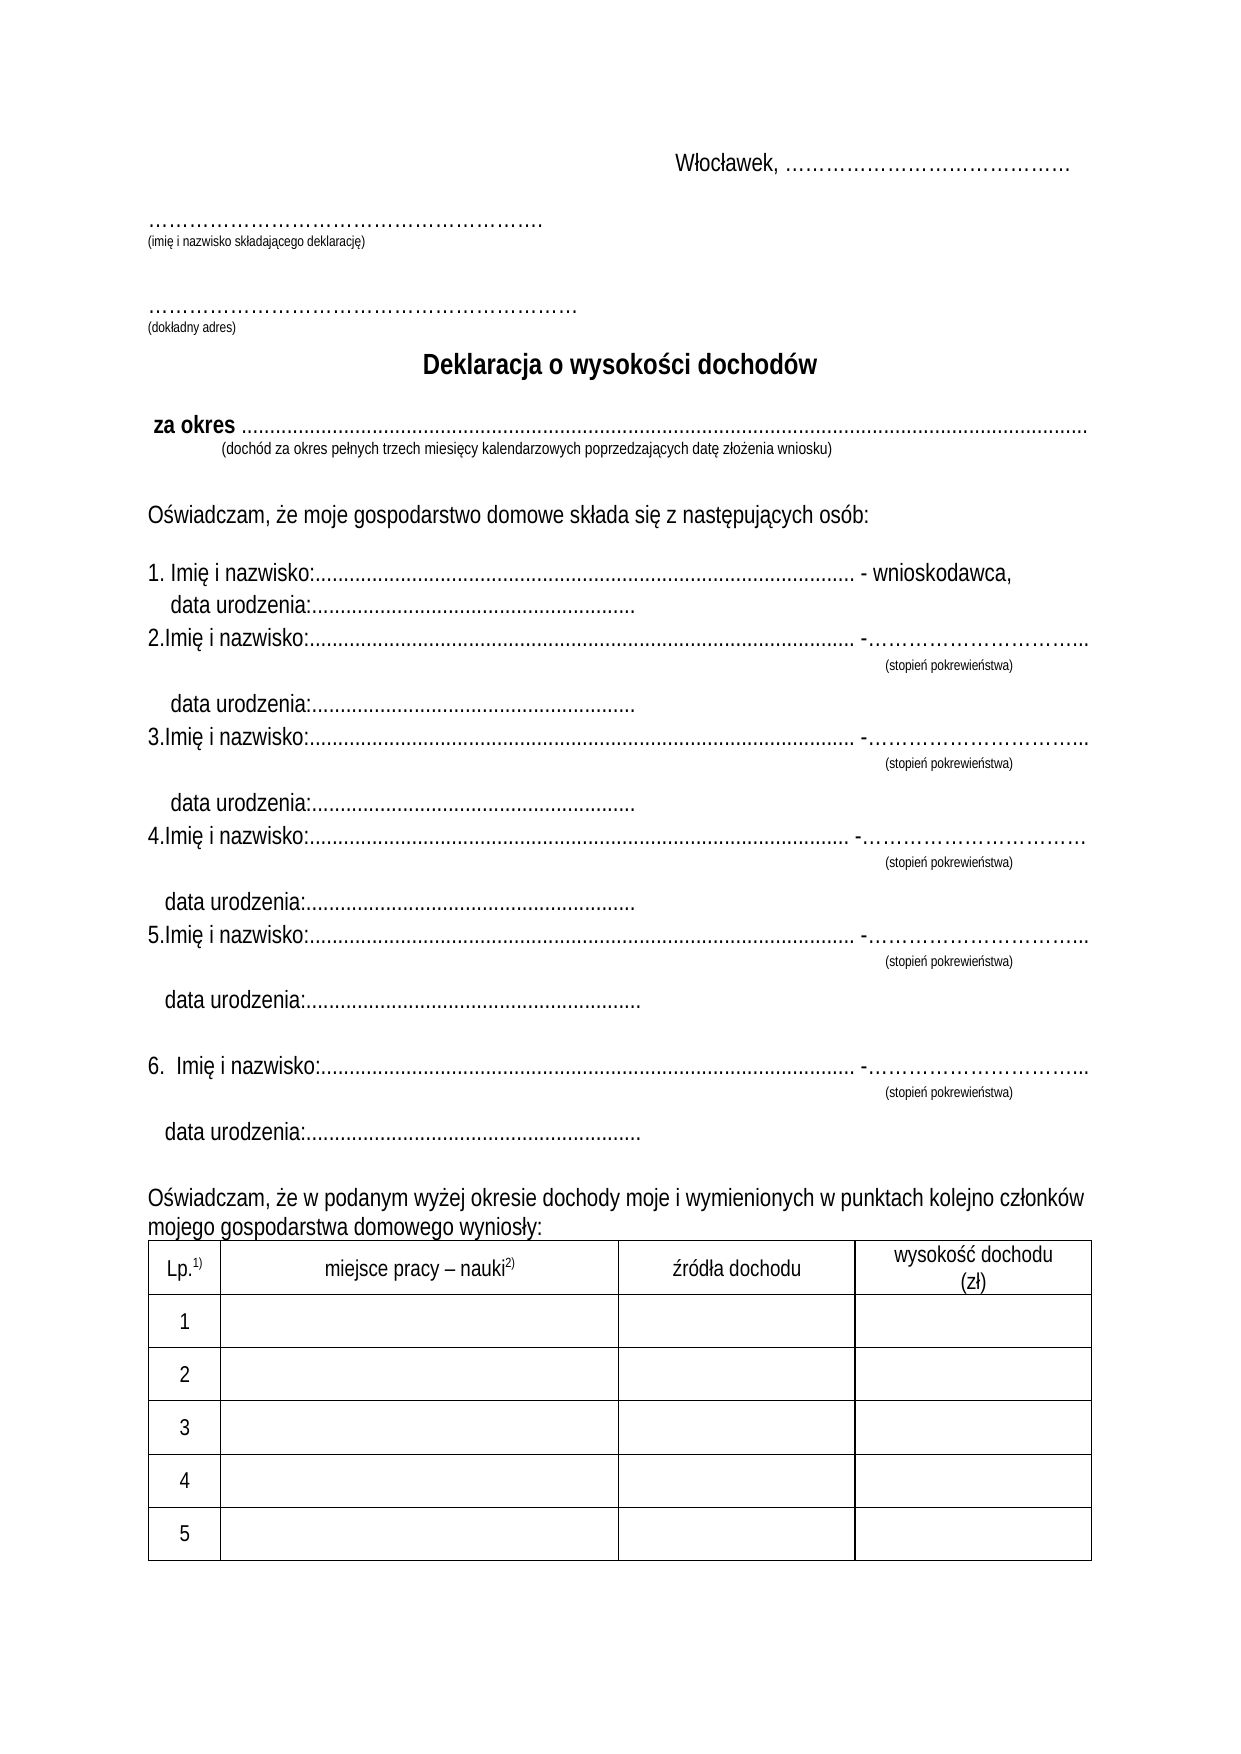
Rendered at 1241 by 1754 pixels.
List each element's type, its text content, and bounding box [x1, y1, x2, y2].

text data urodzenia:........................................................... [148, 1117, 1093, 1146]
text (imię i nazwisko składającego deklarację) [148, 233, 1093, 262]
table_cell [619, 1348, 854, 1400]
table_header źródła dochodu [619, 1241, 854, 1294]
text …………………………………………………. [148, 204, 1093, 233]
text Oświadczam, że moje gospodarstwo domowe składa się z następujących osób: [148, 500, 1093, 529]
table_cell 2 [149, 1348, 220, 1400]
text Deklaracja o wysokości dochodów [148, 347, 1093, 381]
table_cell [856, 1295, 1091, 1347]
table_cell [221, 1455, 618, 1507]
table_cell 4 [149, 1455, 220, 1507]
text (stopień pokrewieństwa) [148, 656, 1093, 685]
text (dokładny adres) [148, 319, 1093, 347]
table_cell [221, 1401, 618, 1453]
table_cell [619, 1508, 854, 1560]
table_cell 3 [149, 1401, 220, 1453]
text za okres ..................................................................................................................................................... [148, 409, 1093, 438]
text data urodzenia:......................................................... [148, 689, 1093, 718]
table_cell [856, 1508, 1091, 1560]
table_cell [221, 1348, 618, 1400]
table_cell 1 [149, 1295, 220, 1347]
text 6. Imię i nazwisko:.............................................................................................. -…………………………... [148, 1051, 1093, 1080]
text 3.Imię i nazwisko:................................................................................................ -…………………………... [148, 722, 1093, 751]
table_cell [856, 1455, 1091, 1507]
text 1. Imię i nazwisko:............................................................................................... - wnioskodawca, [148, 558, 1093, 586]
text (dochód za okres pełnych trzech miesięcy kalendarzowych poprzedzających datę złożenia wniosku) [221, 438, 1093, 472]
text 2.Imię i nazwisko:................................................................................................ -…………………………... [148, 623, 1093, 652]
text Oświadczam, że w podanym wyżej okresie dochody moje i wymienionych w punktach kolejno członków mojego gospodarstwa domowego wyniosły: [148, 1183, 1093, 1240]
table_cell [619, 1455, 854, 1507]
text (stopień pokrewieństwa) [148, 854, 1093, 882]
table_cell [856, 1348, 1091, 1400]
table_header wysokość dochodu (zł) [856, 1241, 1091, 1294]
text data urodzenia:......................................................... [148, 788, 1093, 817]
table_cell [619, 1295, 854, 1347]
text 5.Imię i nazwisko:................................................................................................ -…………………………... [148, 920, 1093, 948]
text (stopień pokrewieństwa) [148, 953, 1093, 981]
text Włocławek, …………………………………… [148, 148, 1093, 176]
text 4.Imię i nazwisko:............................................................................................... -…………………………… [148, 821, 1093, 849]
table_header miejsce pracy – nauki2) [221, 1241, 618, 1294]
text data urodzenia:.......................................................... [148, 887, 1093, 915]
text (stopień pokrewieństwa) [148, 1084, 1093, 1113]
text data urodzenia:........................................................... [148, 986, 1093, 1014]
text ……………………………………………………… [148, 290, 1093, 319]
table_cell [221, 1508, 618, 1560]
text (stopień pokrewieństwa) [148, 755, 1093, 784]
table_header Lp.1) [149, 1241, 220, 1294]
table_cell 5 [149, 1508, 220, 1560]
table_cell [221, 1295, 618, 1347]
table_cell [856, 1401, 1091, 1453]
text data urodzenia:......................................................... [148, 591, 1093, 619]
table_cell [619, 1401, 854, 1453]
